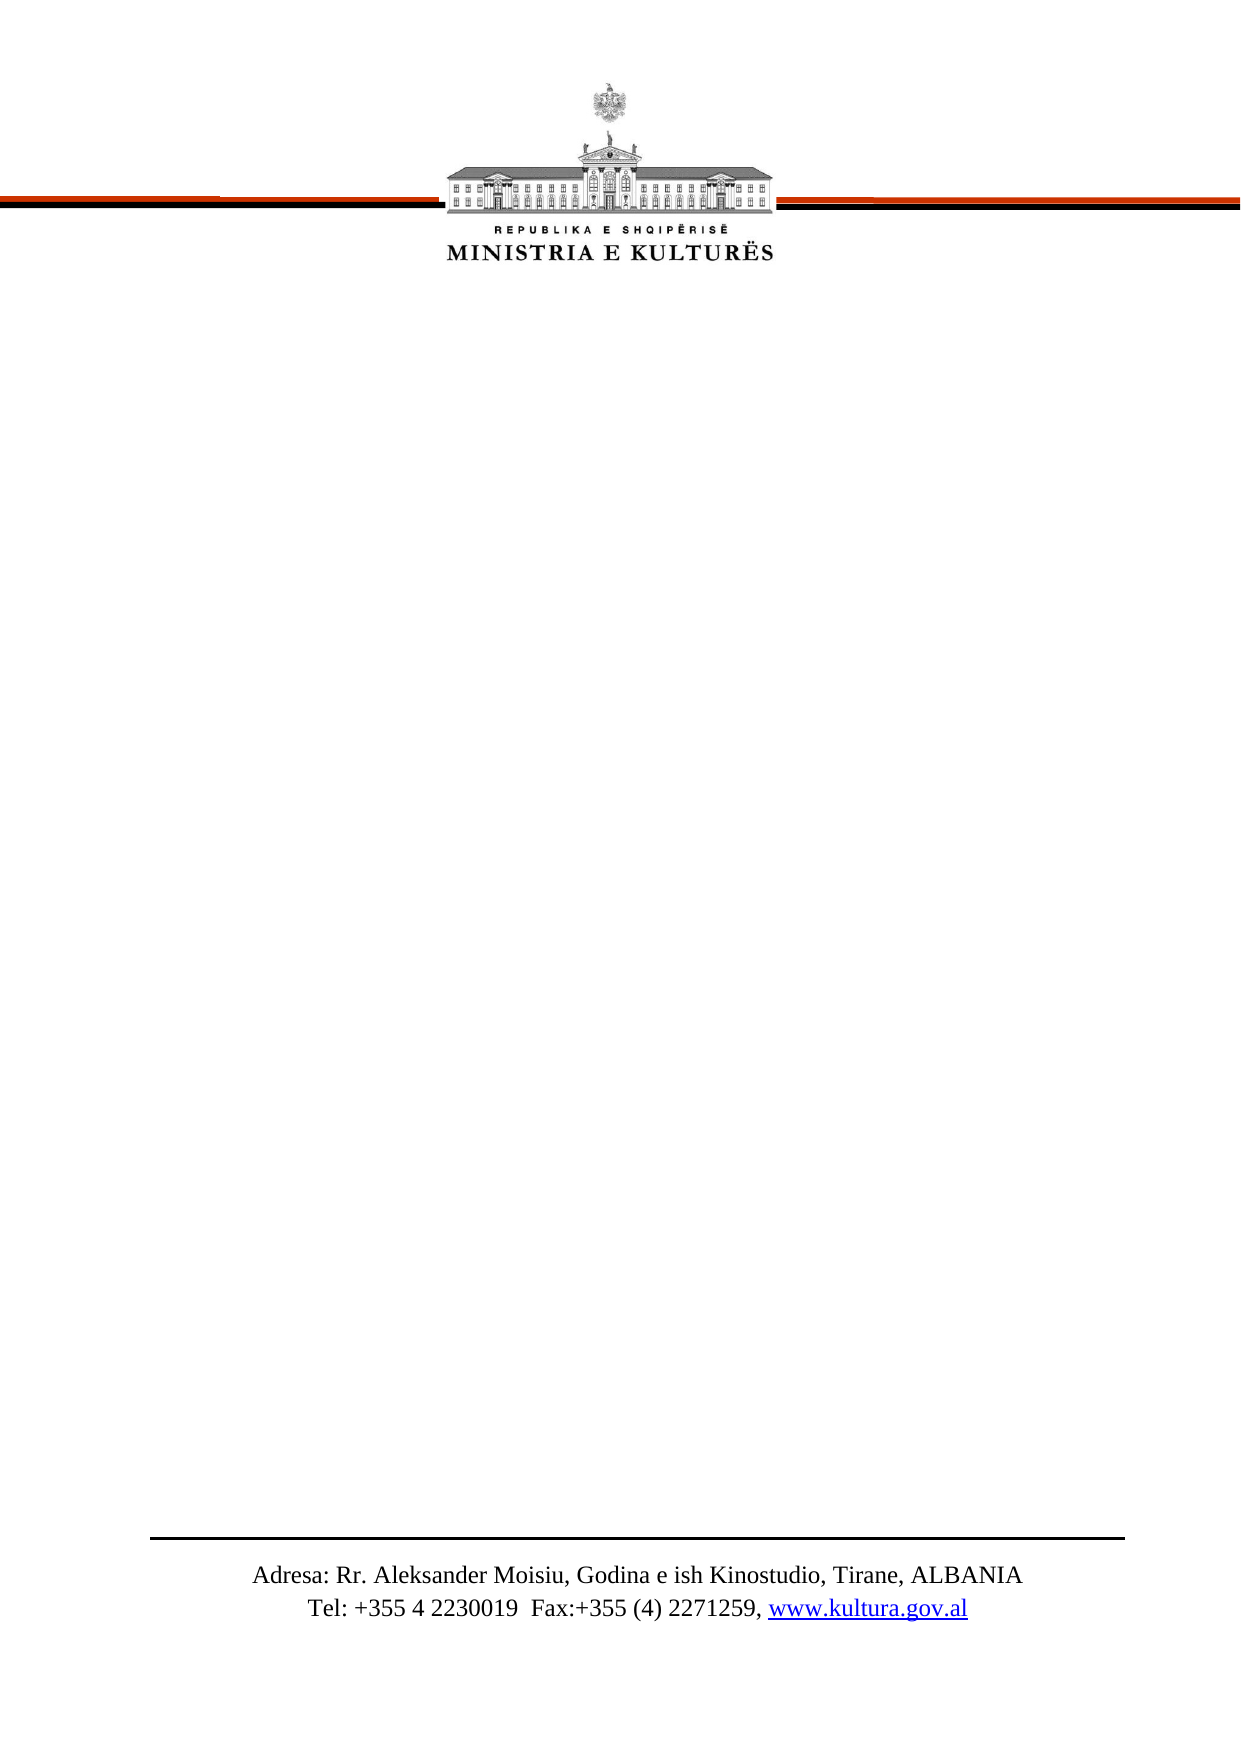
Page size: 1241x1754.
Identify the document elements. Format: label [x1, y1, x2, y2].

picture [445, 70, 777, 266]
